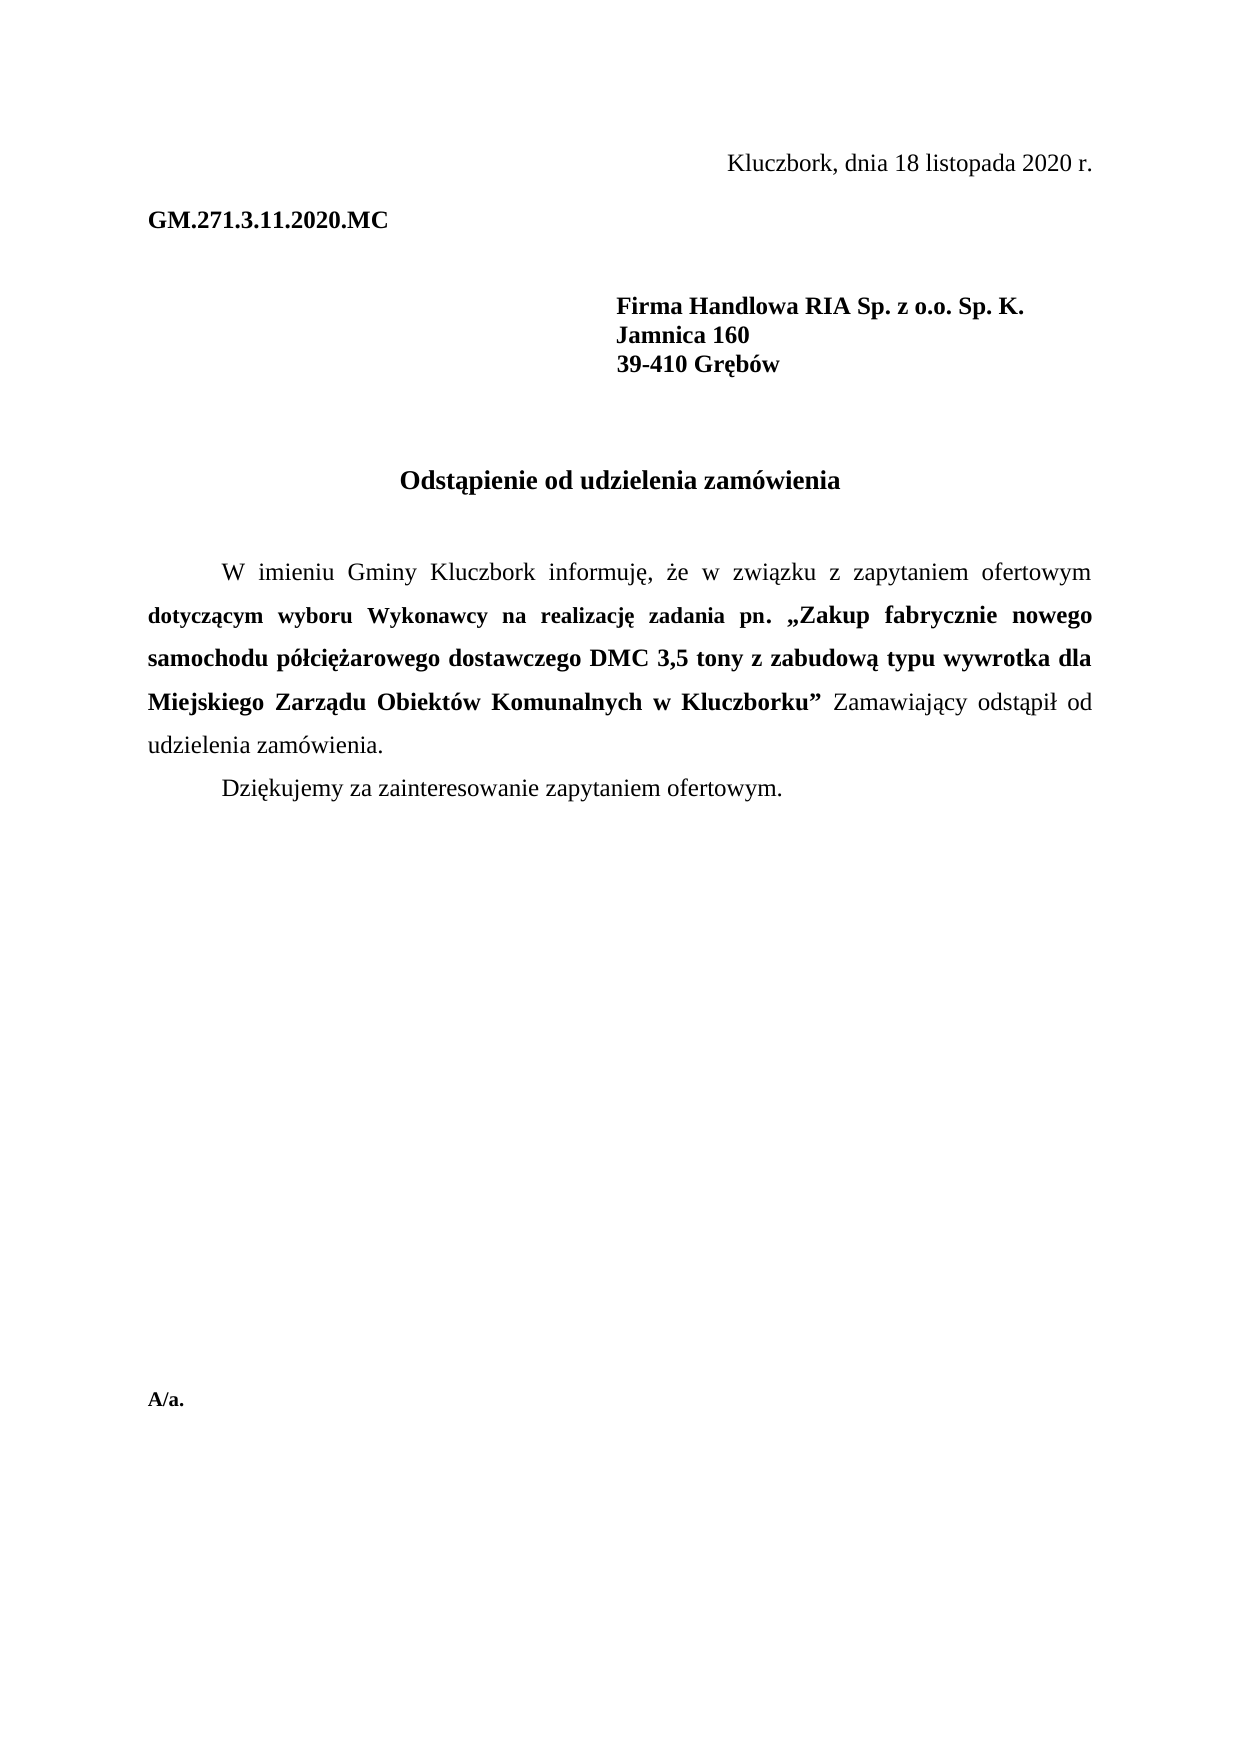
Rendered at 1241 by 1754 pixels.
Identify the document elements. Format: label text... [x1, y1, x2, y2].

text Firma Handlowa RIA Sp. z o.o. Sp. K. [148, 291, 1093, 320]
text Jamnica 160 [148, 320, 1093, 349]
text A/a. [148, 1387, 1093, 1411]
text 39-410 Grębów [148, 349, 1093, 378]
text W imieniu Gminy Kluczbork informuję, że w związku z zapytaniem ofertowym dotyczącym wyboru Wykonawcy na realizację zadania pn. „Zakup fabrycznie nowego samochodu półciężarowego dostawczego DMC 3,5 tony z zabudową typu wywrotka dla Miejskiego Zarządu Obiektów Komunalnych w Kluczborku” Zamawiający odstąpił od udzielenia zamówienia. [148, 557, 1093, 758]
text Kluczbork, dnia 18 listopada 2020 r. [148, 148, 1093, 176]
text GM.271.3.11.2020.MC [148, 205, 1093, 234]
text Odstąpienie od udzielenia zamówienia [148, 464, 1093, 495]
text Dziękujemy za zainteresowanie zapytaniem ofertowym. [148, 773, 1093, 802]
